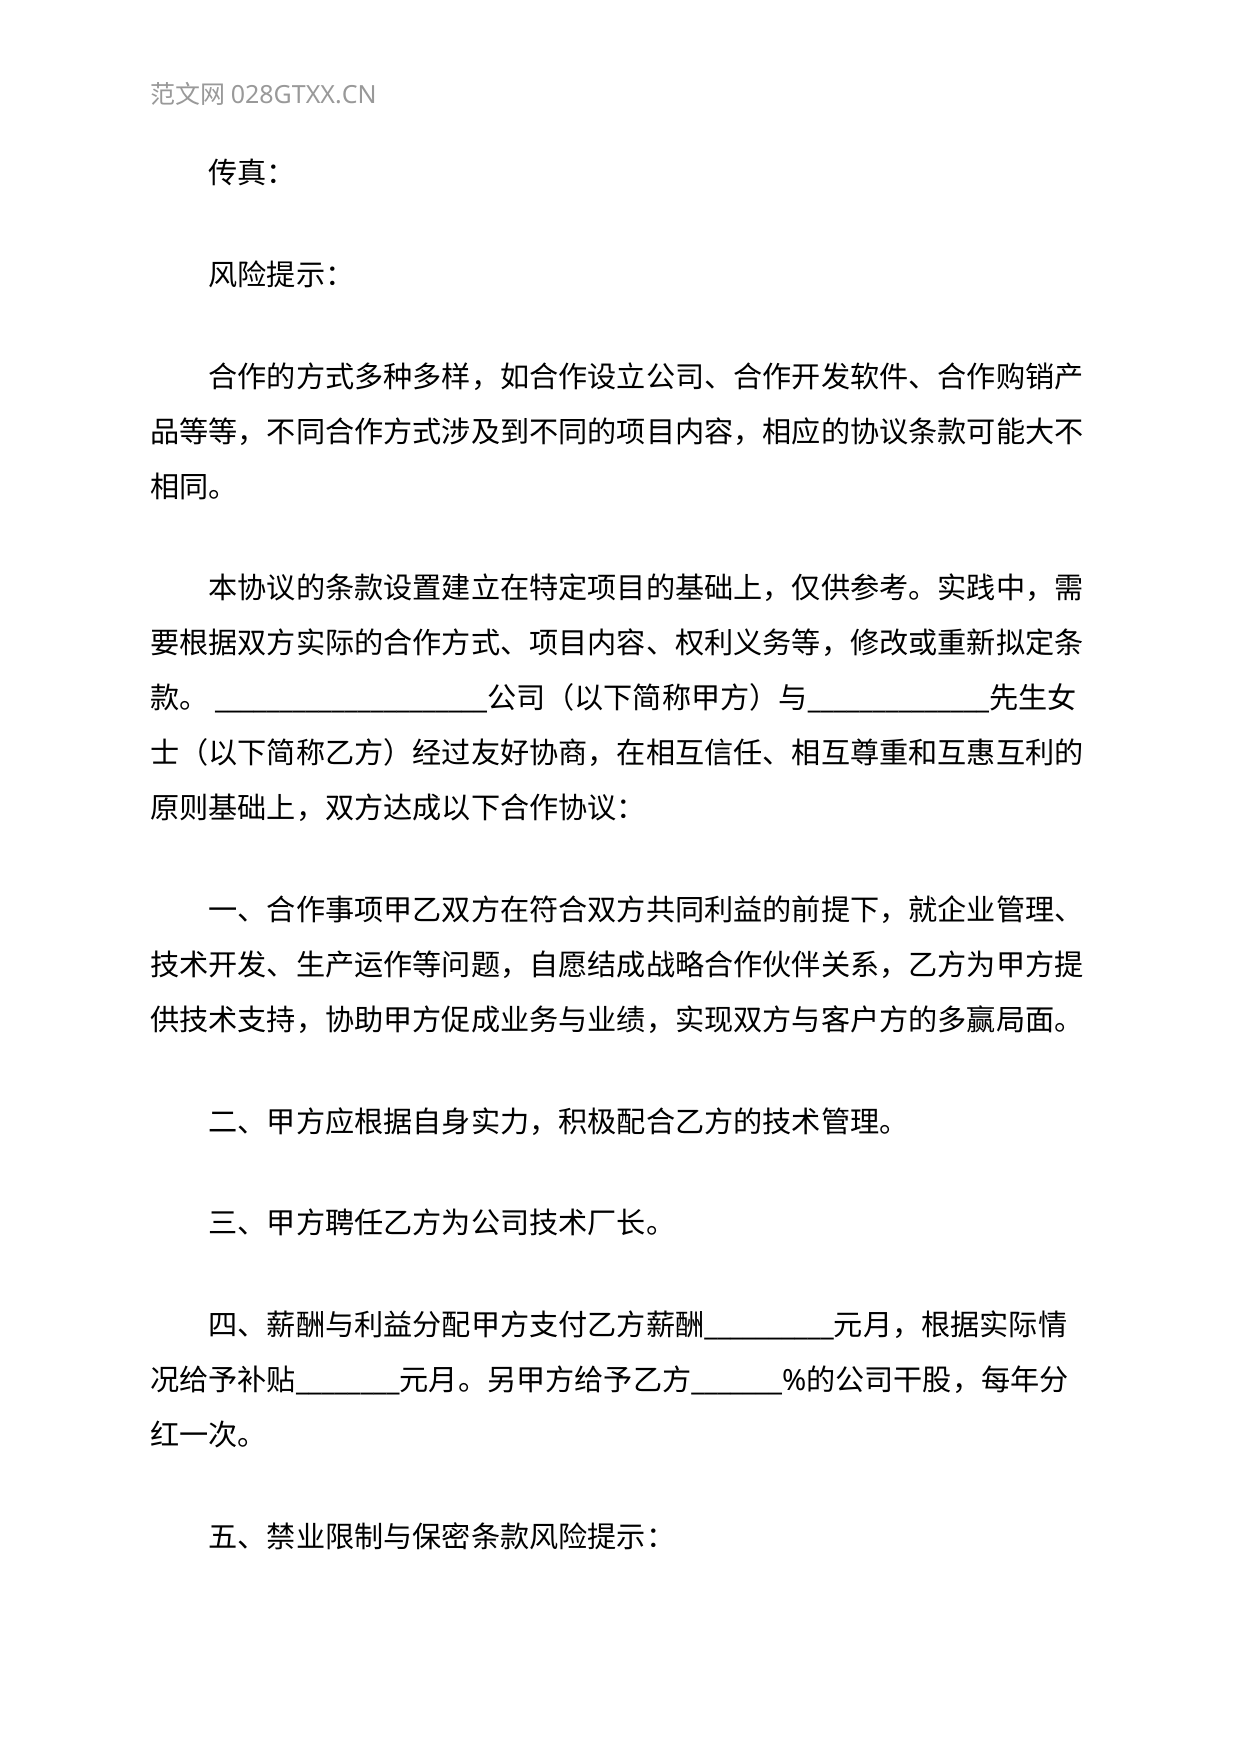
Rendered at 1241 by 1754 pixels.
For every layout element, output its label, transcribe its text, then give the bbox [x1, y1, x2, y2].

text 三、甲方聘任乙方为公司技术厂长。 [150, 1200, 1090, 1242]
text 四、薪酬与利益分配甲方支付乙方薪酬__________元月，根据实际情况给予补贴________元月。另甲方给予乙方_______%的公司干股，每年分红一次。 [150, 1302, 1090, 1454]
text 五、禁业限制与保密条款风险提示： [150, 1513, 1090, 1556]
text 合作的方式多种多样，如合作设立公司、合作开发软件、合作购销产品等等，不同合作方式涉及到不同的项目内容，相应的协议条款可能大不相同。 [150, 353, 1090, 506]
text 本协议的条款设置建立在特定项目的基础上，仅供参考。实践中，需要根据双方实际的合作方式、项目内容、权利义务等，修改或重新拟定条款。 _____________________公司（以下简称甲方）与______________先生女士（以下简称乙方）经过友好协商，在相互信任、相互尊重和互惠互利的原则基础上，双方达成以下合作协议： [150, 565, 1090, 827]
text 二、甲方应根据自身实力，积极配合乙方的技术管理。 [150, 1098, 1090, 1140]
text 传真： [150, 150, 1090, 192]
text 风险提示： [150, 252, 1090, 294]
text 一、合作事项甲乙双方在符合双方共同利益的前提下，就企业管理、技术开发、生产运作等问题，自愿结成战略合作伙伴关系，乙方为甲方提供技术支持，协助甲方促成业务与业绩，实现双方与客户方的多赢局面。 [150, 887, 1090, 1039]
